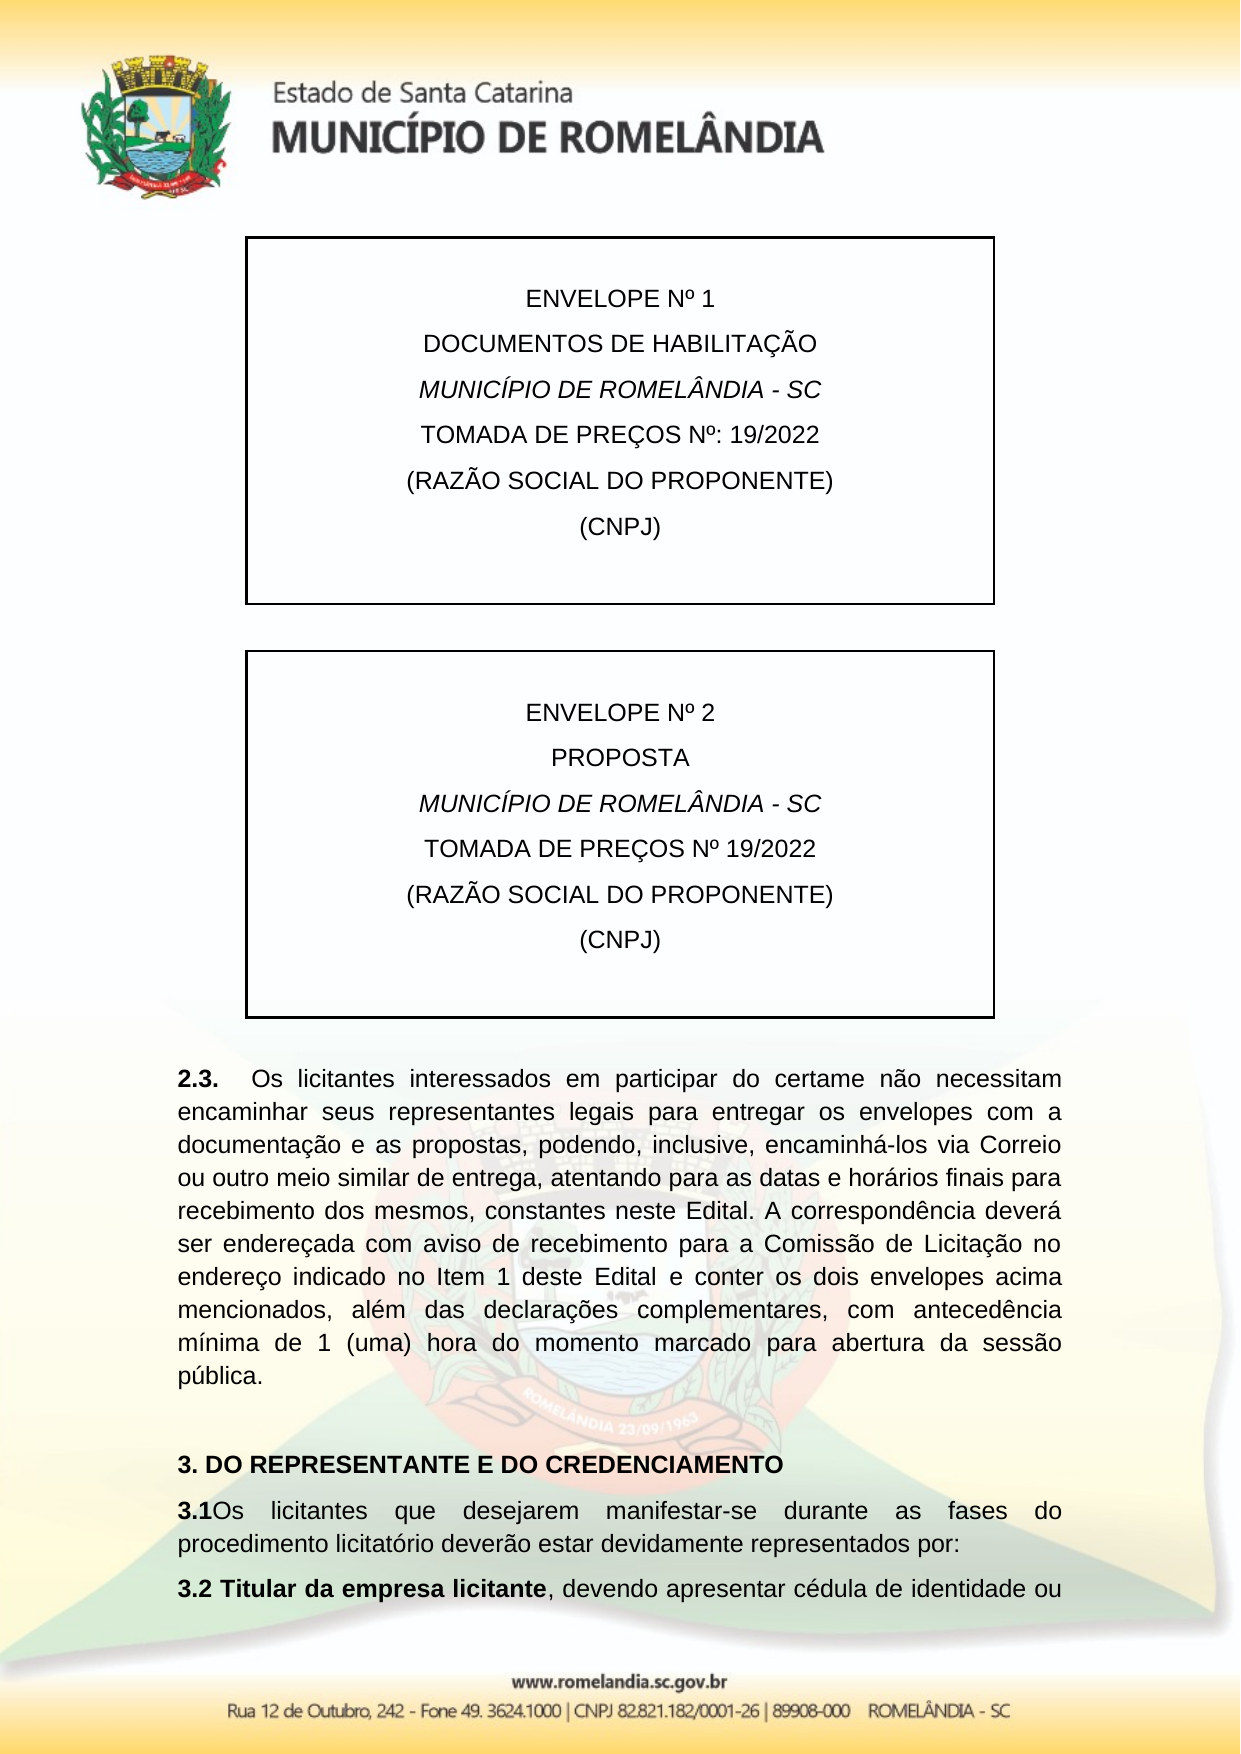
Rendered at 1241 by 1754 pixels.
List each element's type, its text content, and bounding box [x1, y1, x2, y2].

picture [0, 0, 1241, 1754]
text 3.1Os licitantes que desejarem manifestar-se durante as fases do procedimento licitatório deverão estar devidamente representados por: [177, 1496, 1063, 1558]
table_header ENVELOPE Nº 1 DOCUMENTOS DE HABILITAÇÃO MUNICÍPIO DE ROMELÂNDIA - SC TOMADA DE PREÇOS Nº: 19/2022 (RAZÃO SOCIAL DO PROPONENTE) (CNPJ) [248, 239, 993, 603]
text 3. DO REPRESENTANTE E DO CREDENCIAMENTO [177, 1450, 1063, 1479]
table_header ENVELOPE Nº 2 PROPOSTA MUNICÍPIO DE ROMELÂNDIA - SC TOMADA DE PREÇOS Nº 19/2022 (RAZÃO SOCIAL DO PROPONENTE) (CNPJ) [248, 652, 993, 1016]
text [177, 1574, 1063, 1603]
list Os licitantes interessados em participar do certame não necessitam encaminhar seus representantes legais para entregar os envelopes com a documentação e as propostas, podendo, inclusive, encaminhá-los via Correio ou outro meio similar de entrega, atentando para as datas e horários finais para recebimento dos mesmos, constantes neste Edital. A correspondência deverá ser endereçada com aviso de recebimento para a Comissão de Licitação no endereço indicado no Item 1 deste Edital e conter os dois envelopes acima mencionados, além das declarações complementares, com antecedência mínima de 1 (uma) hora do momento marcado para abertura da sessão pública. [177, 1064, 1063, 1390]
